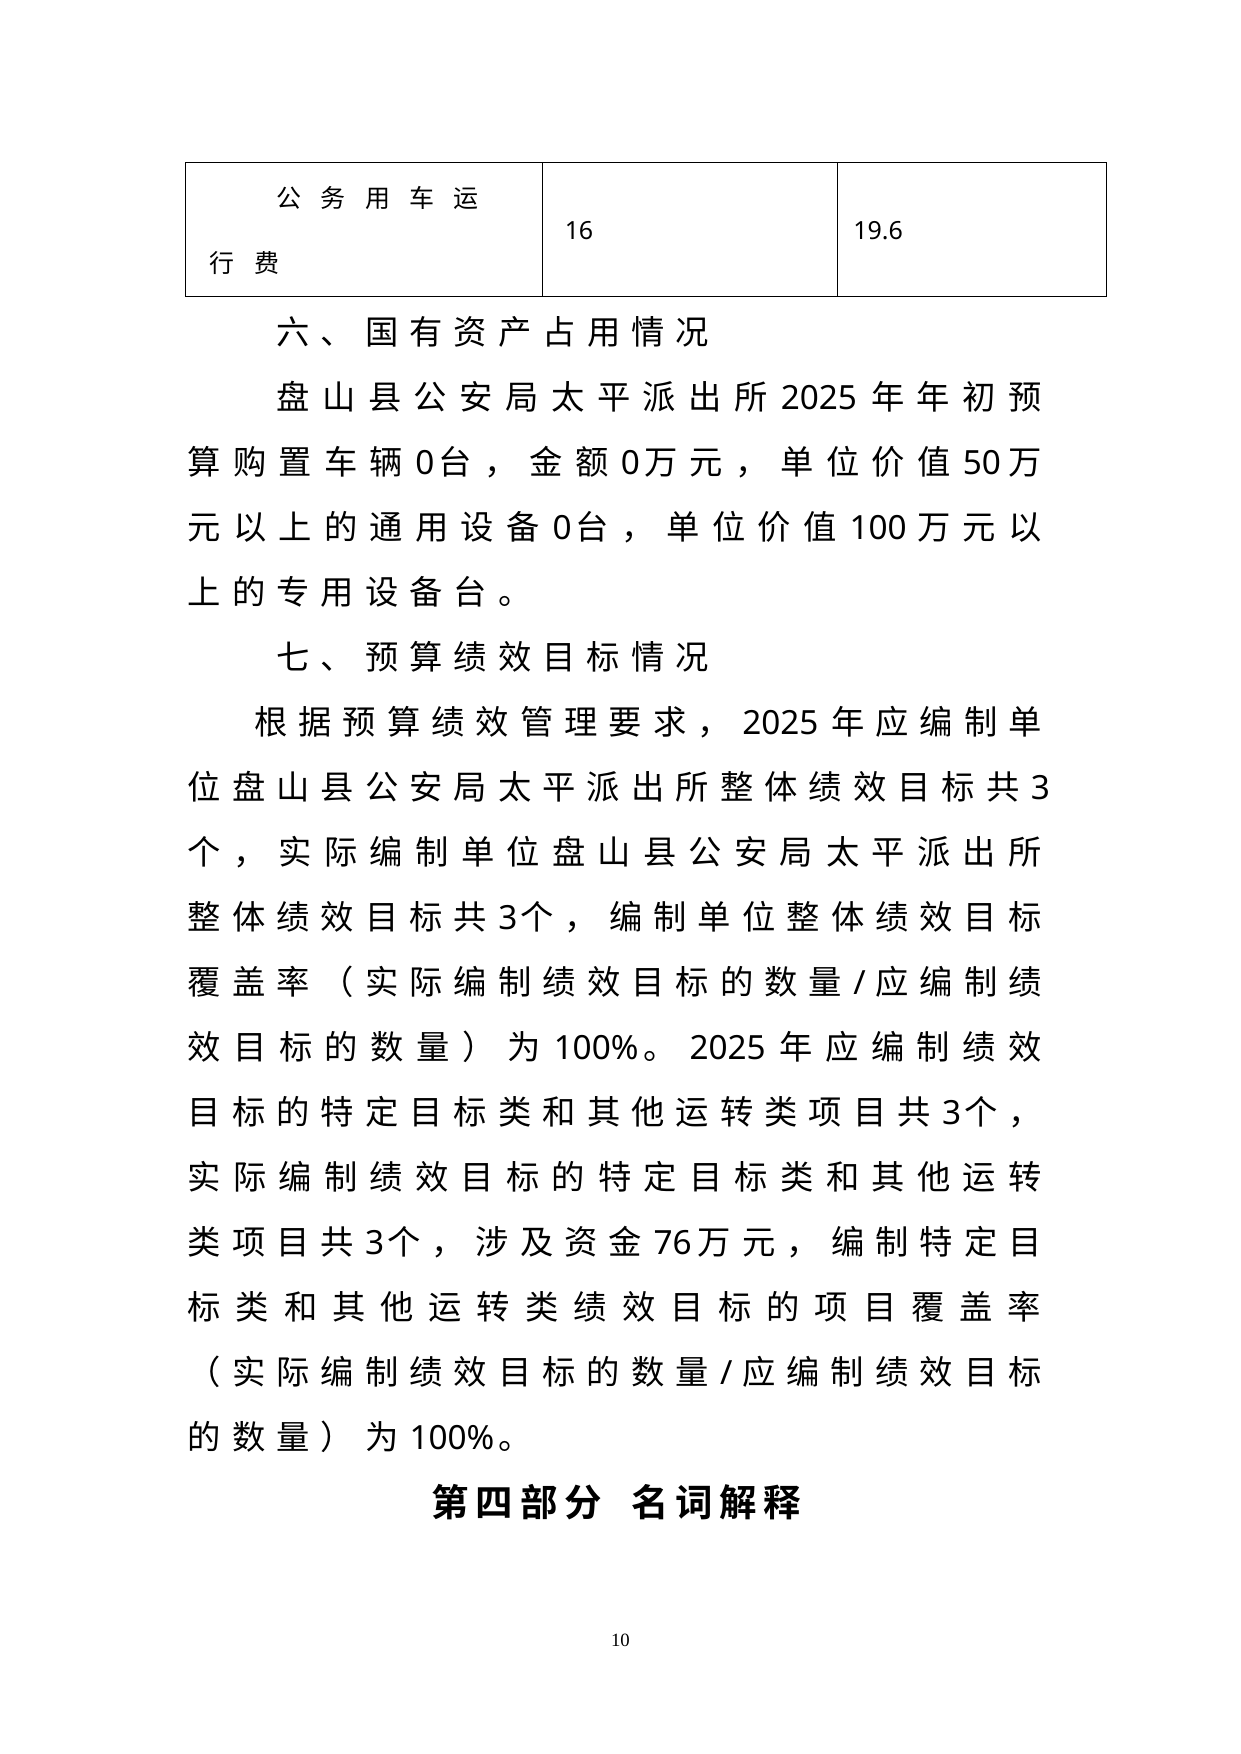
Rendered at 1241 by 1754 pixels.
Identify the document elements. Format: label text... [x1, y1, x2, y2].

text 盘山县公安局太平派出所2025年年初预算购置车辆0台，金额0万元，单位价值50万元以上的通用设备0台，单位价值100万元以上的专用设备台。 [187, 362, 1053, 622]
text 七、预算绩效目标情况 [187, 622, 1053, 687]
text 根据预算绩效管理要求，2025年应编制单位盘山县公安局太平派出所整体绩效目标共3个，实际编制单位盘山县公安局太平派出所整体绩效目标共3个，编制单位整体绩效目标覆盖率（实际编制绩效目标的数量/应编制绩效目标的数量）为100%。2025年应编制绩效目标的特定目标类和其他运转类项目共3个，实际编制绩效目标的特定目标类和其他运转类项目共3个，涉及资金76万元，编制特定目标类和其他运转类绩效目标的项目覆盖率（实际编制绩效目标的数量/应编制绩效目标的数量）为100%。 [187, 687, 1053, 1467]
table_cell 19.6 [838, 163, 1106, 296]
text 第四部分 名词解释 [187, 1467, 1053, 1532]
table_cell 16 [543, 163, 837, 296]
table_cell 公务用车运行费 [186, 163, 542, 296]
text 六、国有资产占用情况 [187, 297, 1053, 362]
